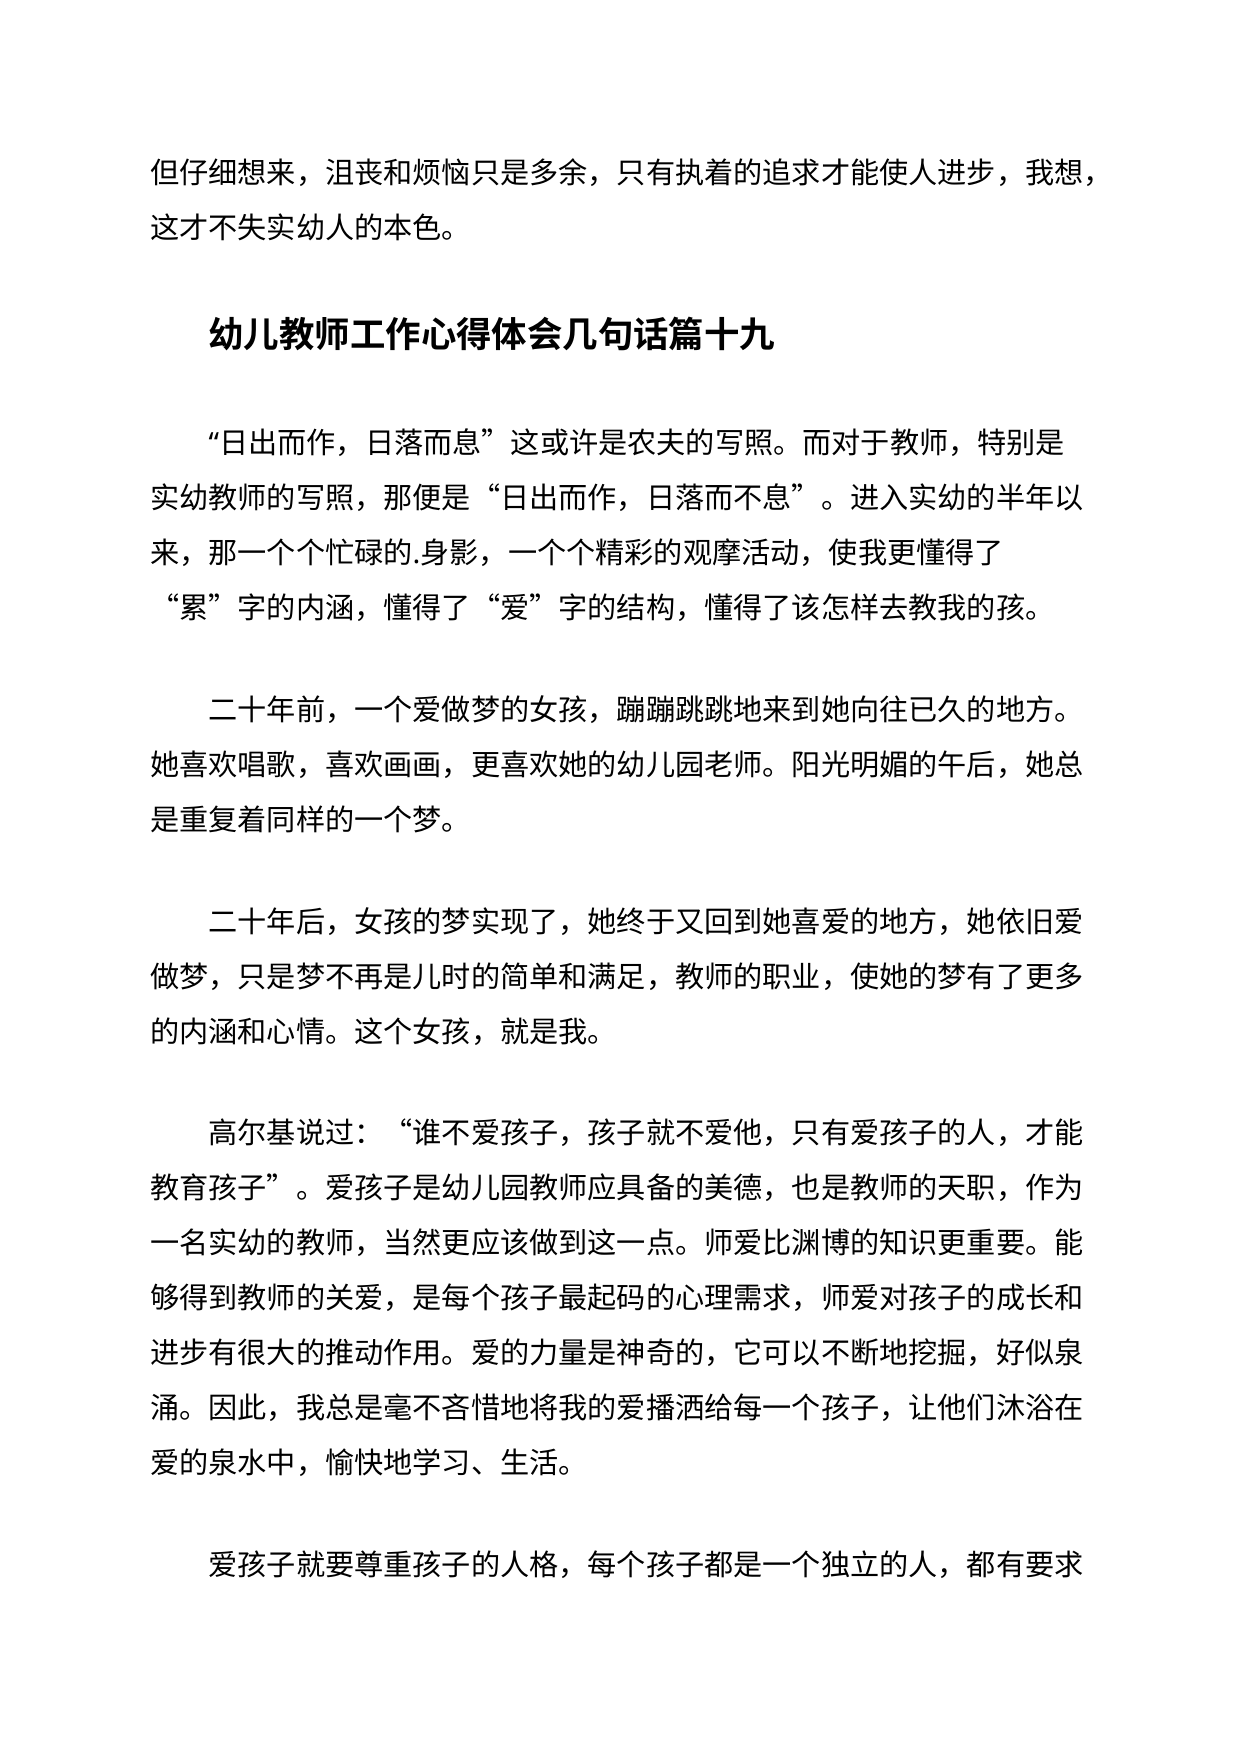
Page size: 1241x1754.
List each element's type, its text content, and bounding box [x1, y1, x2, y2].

text 高尔基说过：“谁不爱孩子，孩子就不爱他，只有爱孩子的人，才能教育孩子”。爱孩子是幼儿园教师应具备的美德，也是教师的天职，作为一名实幼的教师，当然更应该做到这一点。师爱比渊博的知识更重要。能够得到教师的关爱，是每个孩子最起码的心理需求，师爱对孩子的成长和进步有很大的推动作用。爱的力量是神奇的，它可以不断地挖掘，好似泉涌。因此，我总是毫不吝惜地将我的爱播洒给每一个孩子，让他们沐浴在爱的泉水中，愉快地学习、生活。 [150, 1110, 1090, 1482]
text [150, 1541, 1090, 1583]
text 二十年前，一个爱做梦的女孩，蹦蹦跳跳地来到她向往已久的地方。她喜欢唱歌，喜欢画画，更喜欢她的幼儿园老师。阳光明媚的午后，她总是重复着同样的一个梦。 [150, 687, 1090, 839]
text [150, 150, 1090, 247]
text 幼儿教师工作心得体会几句话篇十九 [150, 307, 1090, 358]
text “日出而作，日落而息”这或许是农夫的写照。而对于教师，特别是实幼教师的写照，那便是“日出而作，日落而不息”。进入实幼的半年以来，那一个个忙碌的.身影，一个个精彩的观摩活动，使我更懂得了“累”字的内涵，懂得了“爱”字的结构，懂得了该怎样去教我的孩。 [150, 420, 1090, 627]
text 二十年后，女孩的梦实现了，她终于又回到她喜爱的地方，她依旧爱做梦，只是梦不再是儿时的简单和满足，教师的职业，使她的梦有了更多的内涵和心情。这个女孩，就是我。 [150, 898, 1090, 1050]
